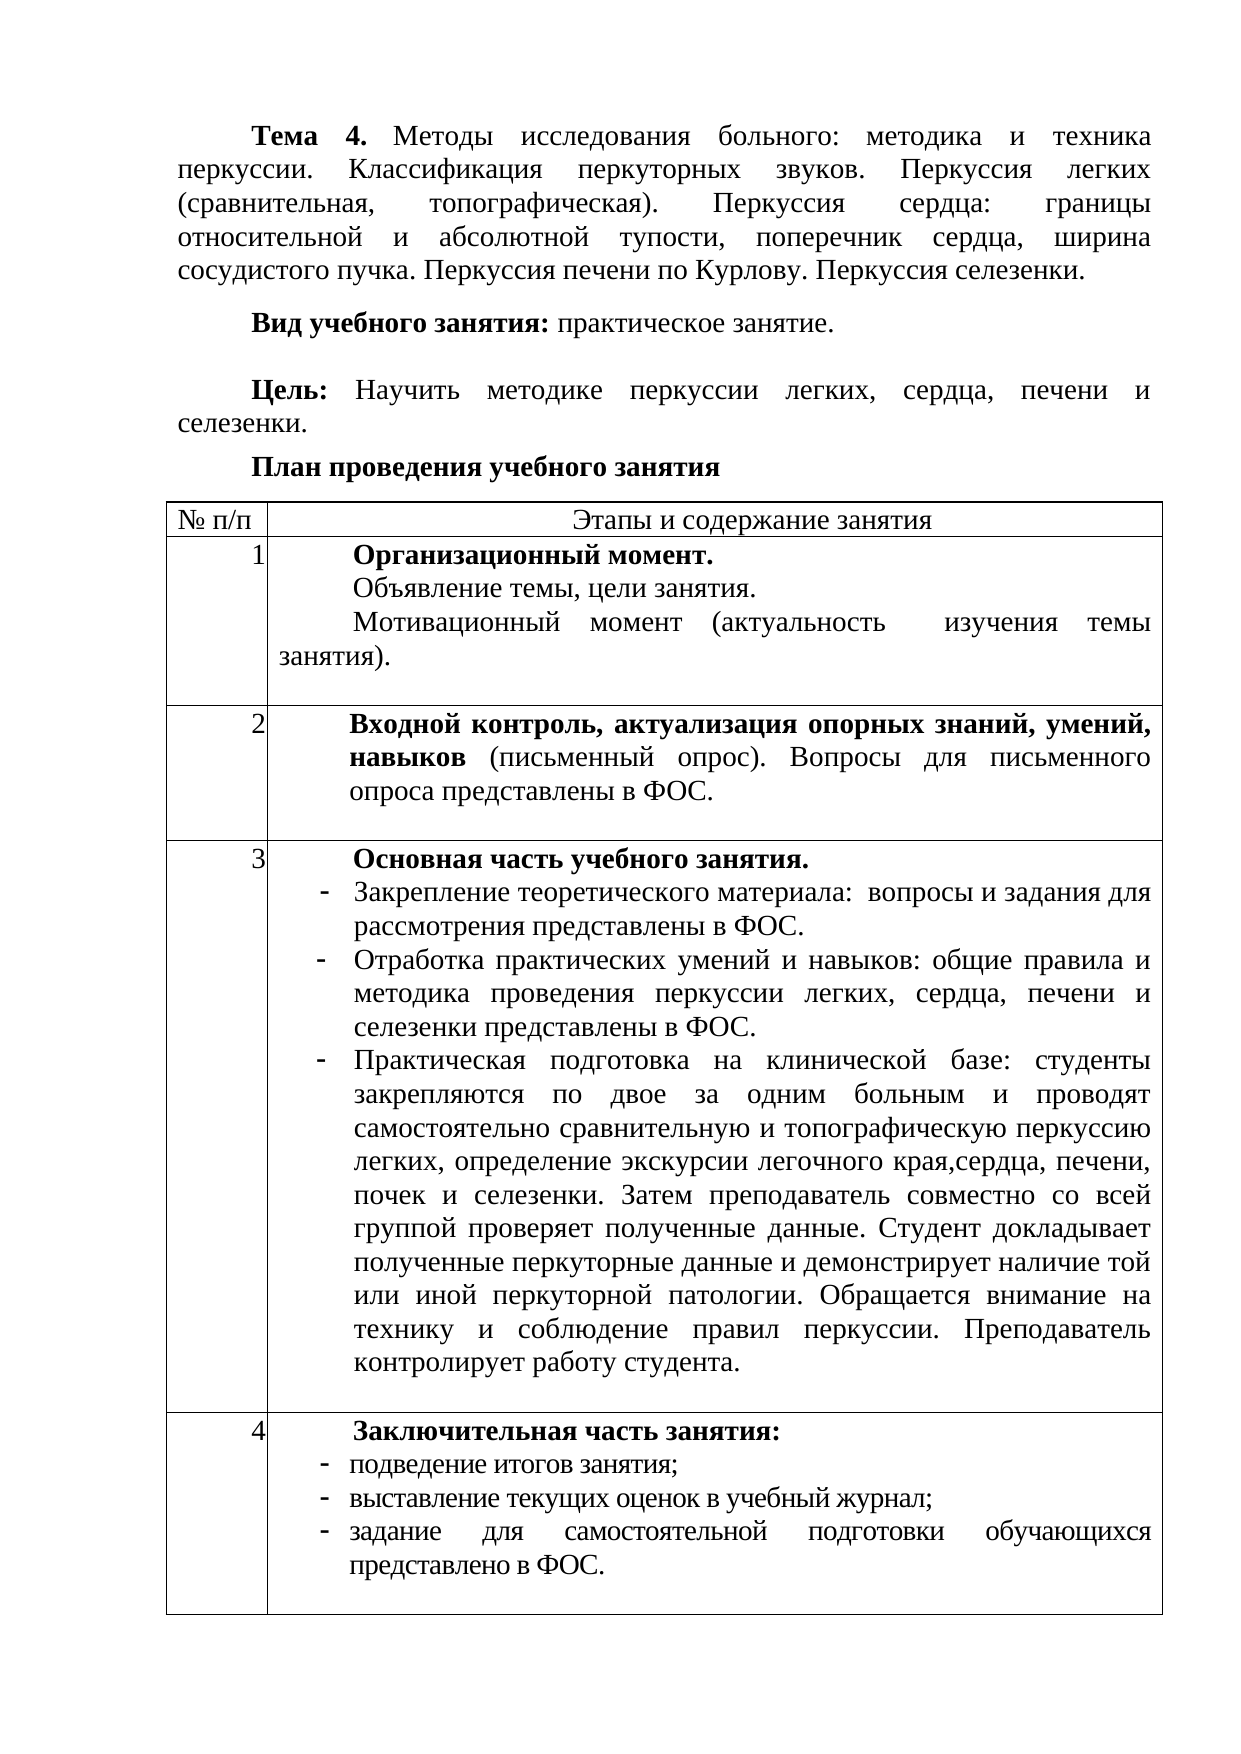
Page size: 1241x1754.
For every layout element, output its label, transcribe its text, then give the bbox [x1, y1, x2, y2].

table_cell 1 [167, 537, 267, 705]
table_header Этапы и содержание занятия [268, 503, 1162, 536]
table_cell 4 [167, 1413, 267, 1614]
text План проведения учебного занятия [177, 449, 1152, 482]
text Цель: Научить методике перкуссии легких, сердца, печени и селезенки. [177, 372, 1152, 439]
text Вид учебного занятия: практическое занятие. [177, 305, 1152, 338]
table_header № п/п [167, 503, 267, 536]
table_cell Входной контроль, актуализация опорных знаний, умений, навыков (письменный опрос). Вопросы для письменного опроса представлены в ФОС. [268, 706, 1162, 840]
table_cell 3 [167, 841, 267, 1412]
table_cell Организационный момент. Объявление темы, цели занятия. Мотивационный момент (актуальность изучения темы занятия). [268, 537, 1162, 705]
table_cell Основная часть учебного занятия. Закрепление теоретического материала: вопросы и задания для рассмотрения представлены в ФОС. Отработка практических умений и навыков: общие правила и методика проведения перкуссии легких, сердца, печени и селезенки представлены в ФОС. Практическая подготовка на клинической базе: студенты закрепляются по двое за одним больным и проводят самостоятельно сравнительную и топографическую перкуссию легких, определение экскурсии легочного края,сердца, печени, почек и селезенки. Затем преподаватель совместно со всей группой проверяет полученные данные. Студент докладывает полученные перкуторные данные и демонстрирует наличие той или иной перкуторной патологии. Обращается внимание на технику и соблюдение правил перкуссии. Преподаватель контролирует работу студента. [268, 841, 1162, 1412]
text Тема 4. Методы исследования больного: методика и техника перкуссии. Классификация перкуторных звуков. Перкуссия легких (сравнительная, топографическая). Перкуссия сердца: границы относительной и абсолютной тупости, поперечник сердца, ширина сосудистого пучка. Перкуссия печени по Курлову. Перкуссия селезенки. [177, 118, 1152, 286]
table_cell Заключительная часть занятия: подведение итогов занятия; выставление текущих оценок в учебный журнал; задание для самостоятельной подготовки обучающихся представлено в ФОС. [268, 1413, 1162, 1614]
table_cell 2 [167, 706, 267, 840]
